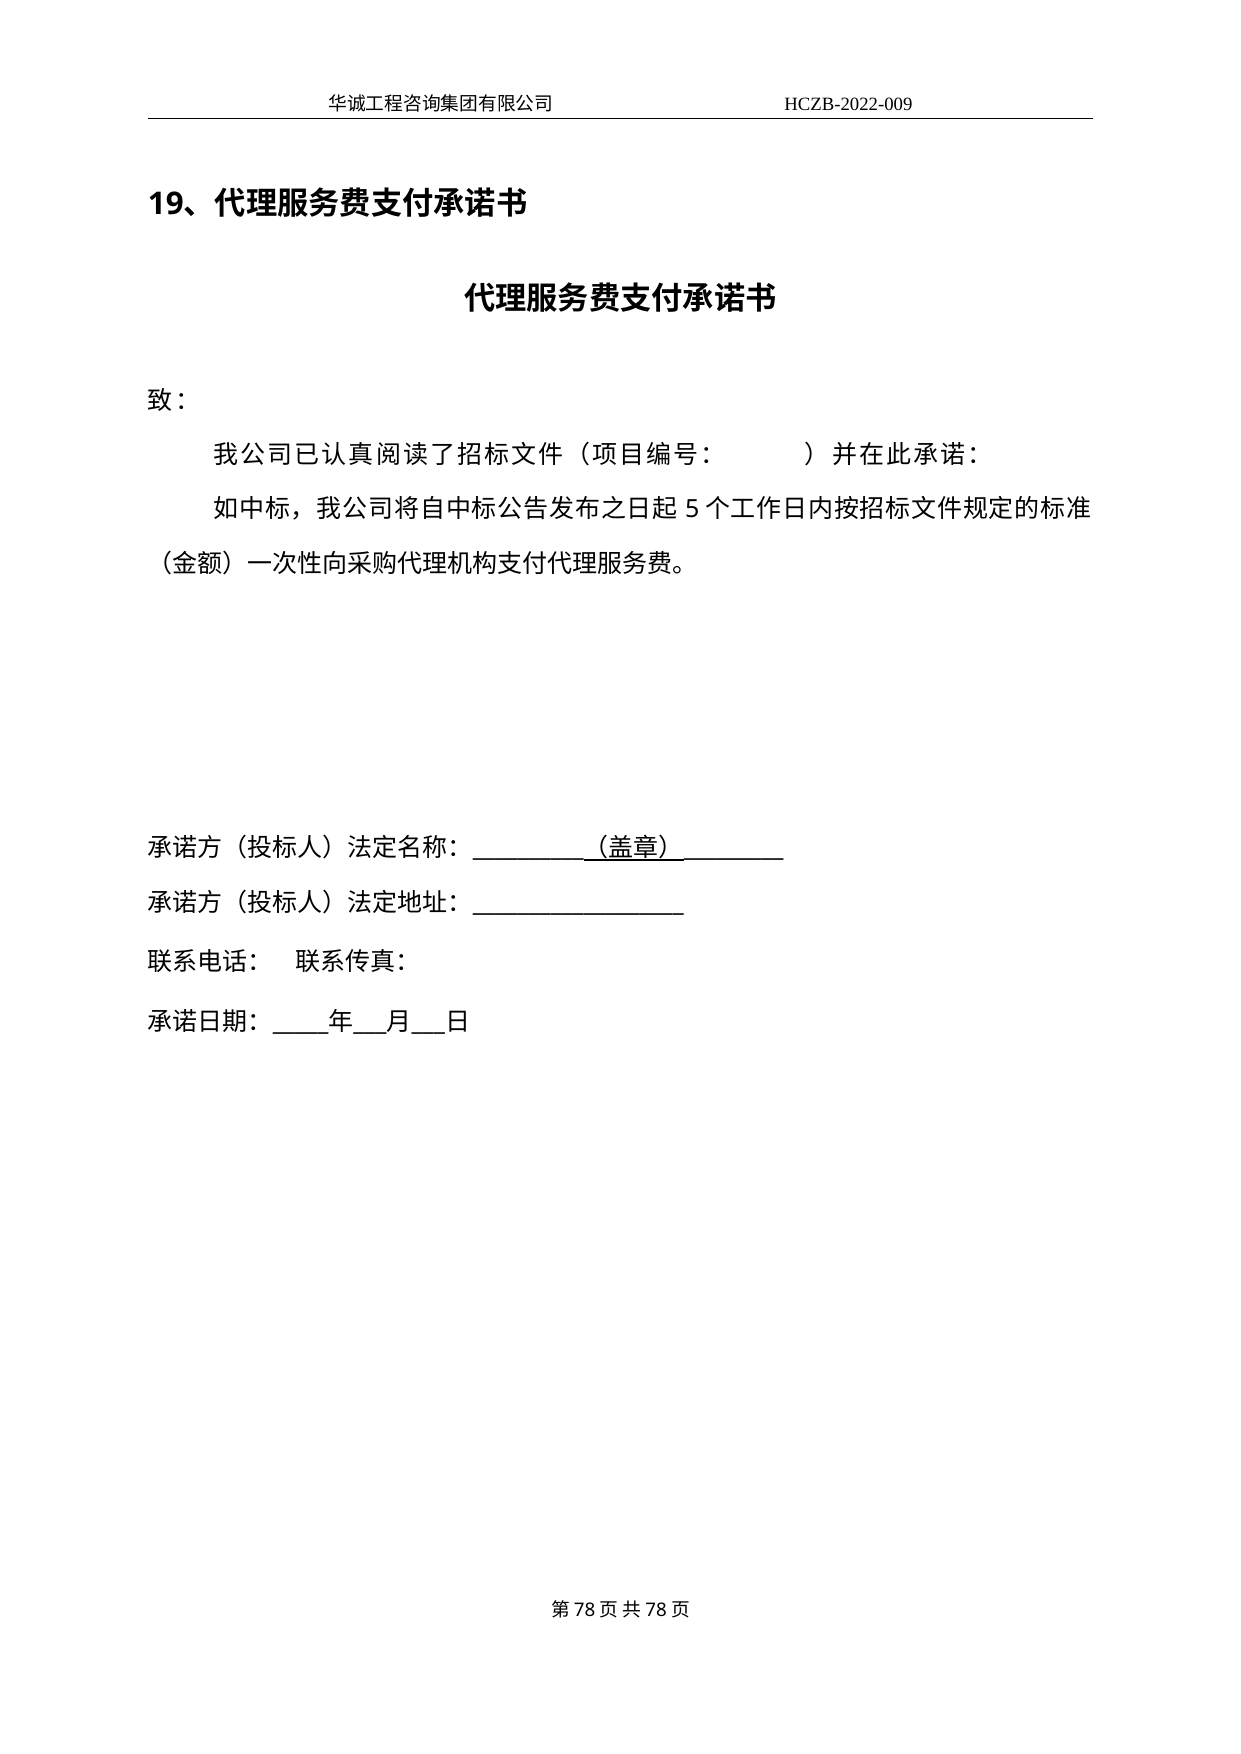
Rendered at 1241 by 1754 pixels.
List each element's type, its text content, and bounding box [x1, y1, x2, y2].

text 联系电话： 联系传真： [148, 942, 1093, 978]
text 代理服务费支付承诺书 [148, 273, 1093, 319]
text 如中标，我公司将自中标公告发布之日起5个工作日内按招标文件规定的标准（金额）一次性向采购代理机构支付代理服务费。 [148, 489, 1093, 579]
text 我公司已认真阅读了招标文件（项目编号： ）并在此承诺： [148, 434, 1093, 471]
text 承诺方（投标人）法定名称：__________（盖章）_________ [148, 828, 1093, 864]
text 致： [148, 380, 1093, 416]
text 承诺方（投标人）法定地址：___________________ [148, 882, 1093, 918]
text 19、代理服务费支付承诺书 [148, 148, 1093, 231]
text 承诺日期：_____年___月___日 [148, 1001, 1093, 1038]
